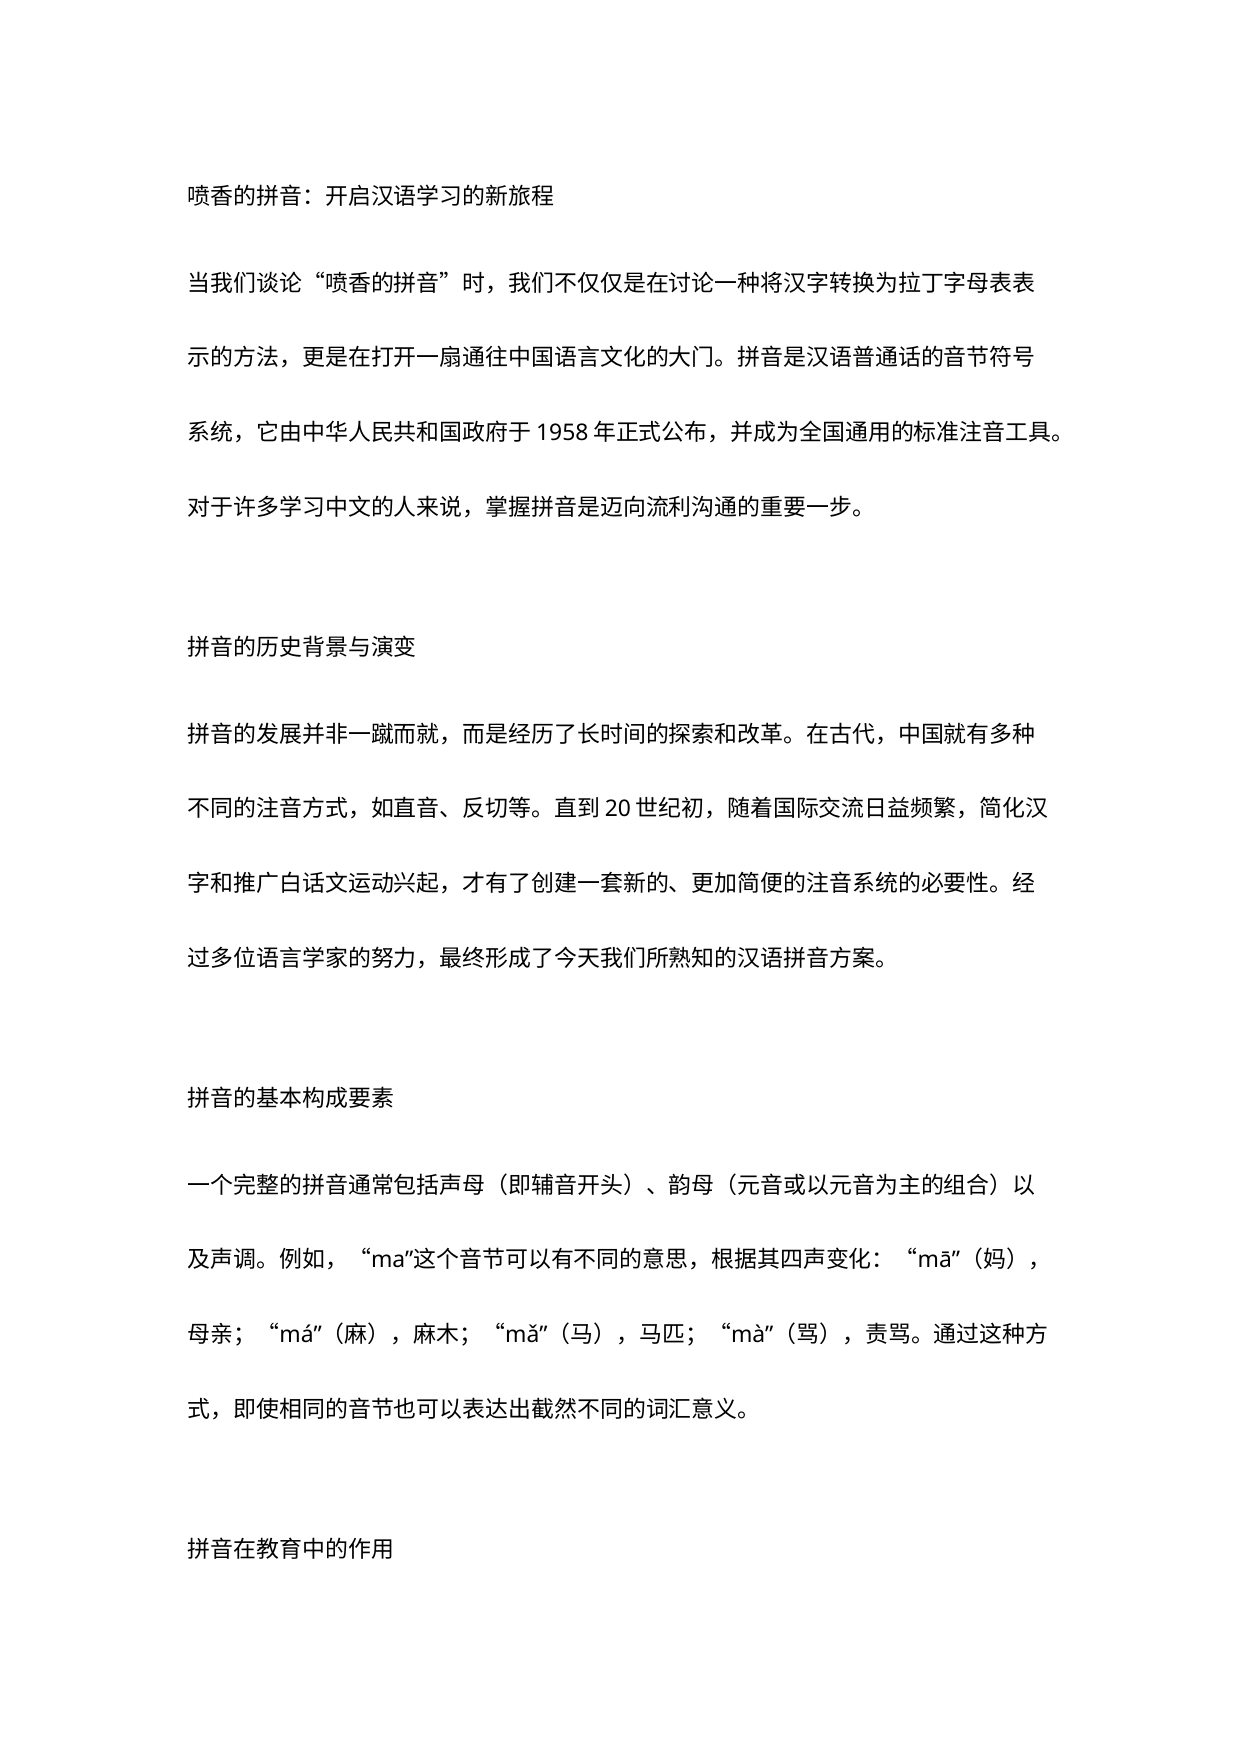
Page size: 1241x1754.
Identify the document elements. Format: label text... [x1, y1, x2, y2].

text 拼音的历史背景与演变 [187, 613, 1053, 678]
text 拼音的基本构成要素 [187, 1064, 1053, 1129]
text 当我们谈论“喷香的拼音”时，我们不仅仅是在讨论一种将汉字转换为拉丁字母表表示的方法，更是在打开一扇通往中国语言文化的大门。拼音是汉语普通话的音节符号系统，它由中华人民共和国政府于1958年正式公布，并成为全国通用的标准注音工具。对于许多学习中文的人来说，掌握拼音是迈向流利沟通的重要一步。 [187, 248, 1053, 538]
text 一个完整的拼音通常包括声母（即辅音开头）、韵母（元音或以元音为主的组合）以及声调。例如，“ma”这个音节可以有不同的意思，根据其四声变化：“mā”（妈），母亲；“má”（麻），麻木；“mǎ”（马），马匹；“mà”（骂），责骂。通过这种方式，即使相同的音节也可以表达出截然不同的词汇意义。 [187, 1151, 1053, 1440]
text 喷香的拼音：开启汉语学习的新旅程 [187, 162, 1053, 227]
text 拼音在教育中的作用 [187, 1515, 1053, 1580]
text 拼音的发展并非一蹴而就，而是经历了长时间的探索和改革。在古代，中国就有多种不同的注音方式，如直音、反切等。直到20世纪初，随着国际交流日益频繁，简化汉字和推广白话文运动兴起，才有了创建一套新的、更加简便的注音系统的必要性。经过多位语言学家的努力，最终形成了今天我们所熟知的汉语拼音方案。 [187, 699, 1053, 989]
